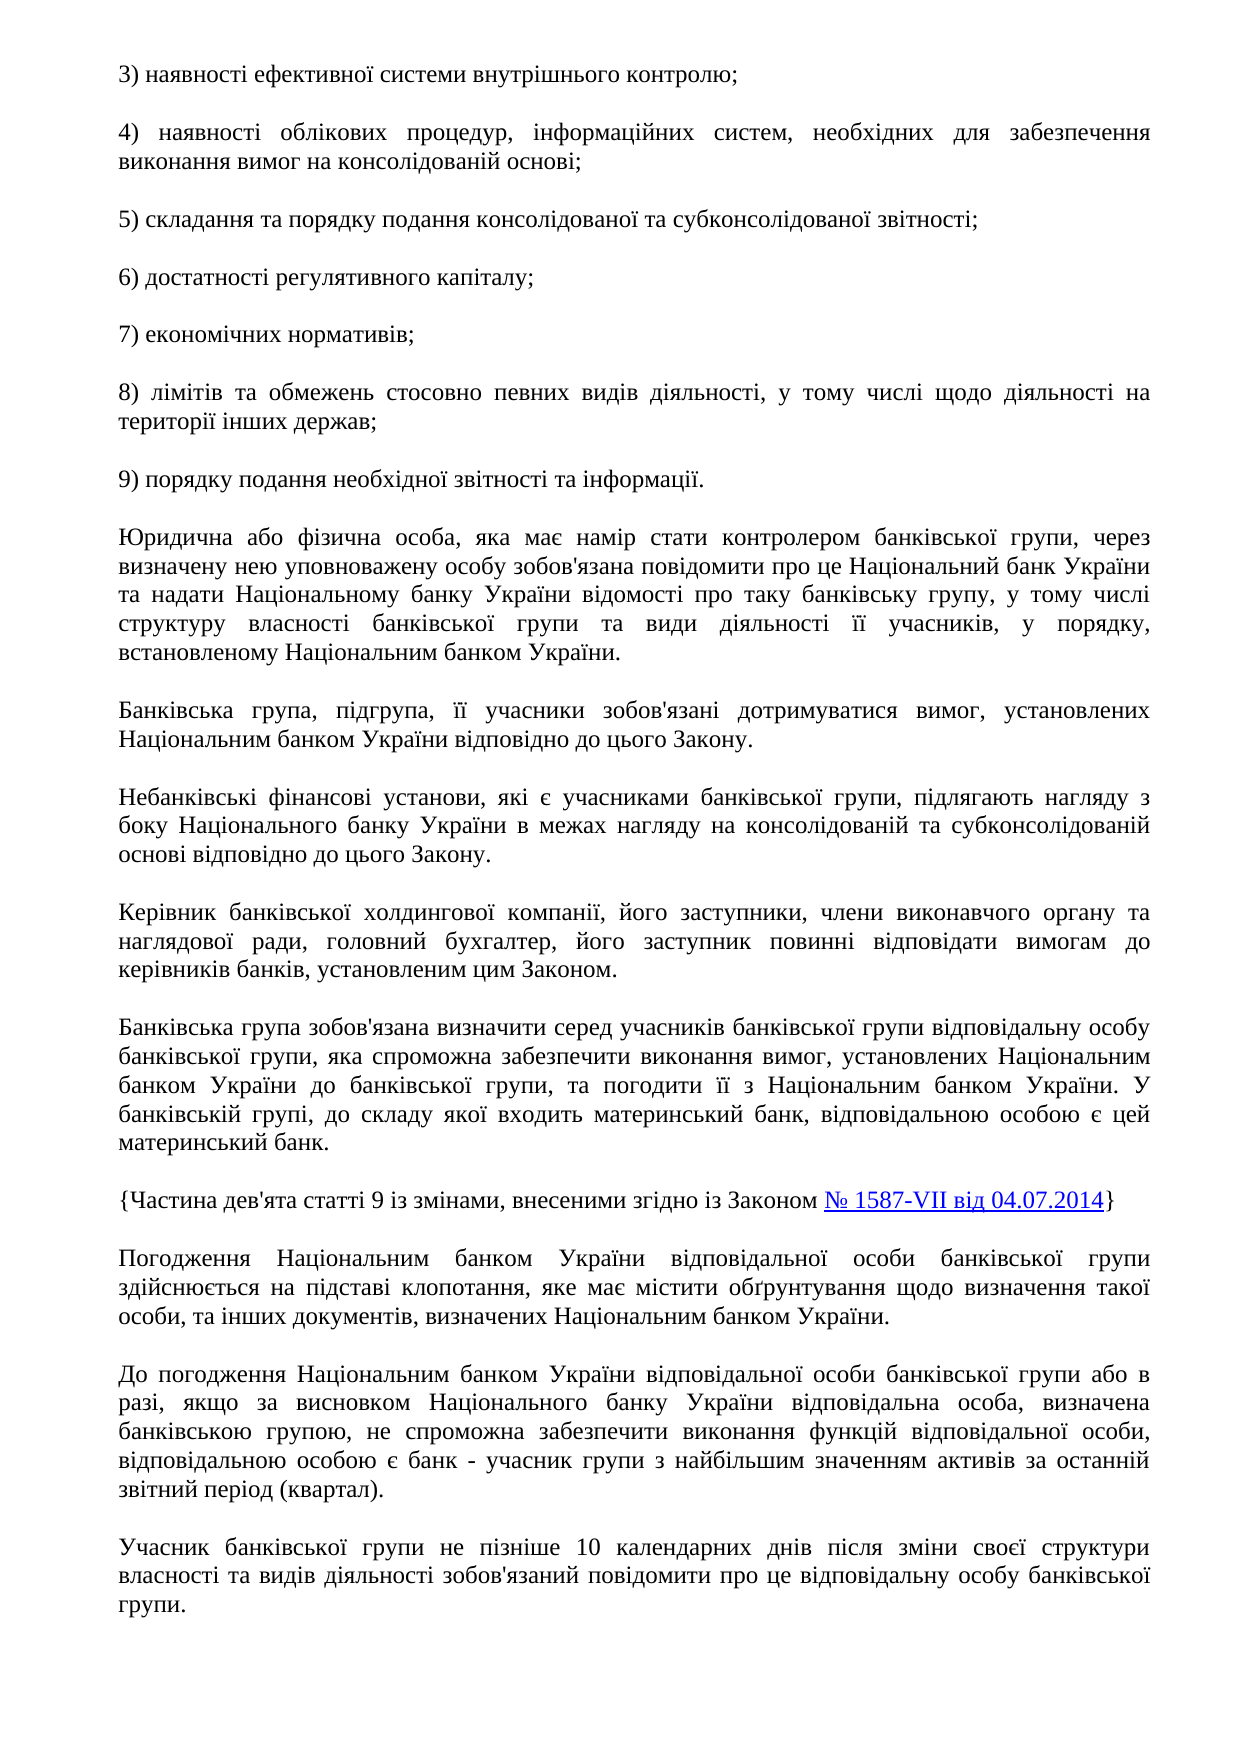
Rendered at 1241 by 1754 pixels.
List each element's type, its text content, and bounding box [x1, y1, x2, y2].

text Банківська група зобов'язана визначити серед учасників банківської групи відповідальну особу банківської групи, яка спроможна забезпечити виконання вимог, установлених Національним банком України до банківської групи, та погодити її з Національним банком України. У банківській групі, до складу якої входить материнський банк, відповідальною особою є цей материнський банк. [118, 1012, 1152, 1156]
text 5) складання та порядку подання консолідованої та субконсолідованої звітності; [118, 204, 1152, 232]
text Погодження Національним банком України відповідальної особи банківської групи здійснюється на підставі клопотання, яке має містити обґрунтування щодо визначення такої особи, та інших документів, визначених Національним банком України. [118, 1243, 1152, 1329]
text Учасник банківської групи не пізніше 10 календарних днів після зміни своєї структури власності та видів діяльності зобов'язаний повідомити про це відповідальну особу банківської групи. [118, 1532, 1152, 1618]
text 8) лімітів та обмежень стосовно певних видів діяльності, у тому числі щодо діяльності на території інших держав; [118, 377, 1152, 435]
text 9) порядку подання необхідної звітності та інформації. [118, 464, 1152, 493]
text Керівник банківської холдингової компанії, його заступники, члени виконавчого органу та наглядової ради, головний бухгалтер, його заступник повинні відповідати вимогам до керівників банків, установленим цим Законом. [118, 897, 1152, 983]
text Юридична або фізична особа, яка має намір стати контролером банківської групи, через визначену нею уповноважену особу зобов'язана повідомити про це Національний банк України та надати Національному банку України відомості про таку банківську групу, у тому числі структуру власності банківської групи та види діяльності її учасників, у порядку, встановленому Національним банком України. [118, 522, 1152, 666]
text 3) наявності ефективної системи внутрішнього контролю; [118, 59, 1152, 88]
text 6) достатності регулятивного капіталу; [118, 262, 1152, 290]
text 7) економічних нормативів; [118, 319, 1152, 348]
text До погодження Національним банком України відповідальної особи банківської групи або в разі, якщо за висновком Національного банку України відповідальна особа, визначена банківською групою, не спроможна забезпечити виконання функцій відповідальної особи, відповідальною особою є банк - учасник групи з найбільшим значенням активів за останній звітний період (квартал). [118, 1359, 1152, 1502]
text Банківська група, підгрупа, її учасники зобов'язані дотримуватися вимог, установлених Національним банком України відповідно до цього Закону. [118, 695, 1152, 752]
text {Частина дев'ята статті 9 із змінами, внесеними згідно із Законом № 1587-VII від 04.07.2014} [118, 1185, 1152, 1214]
text Небанківські фінансові установи, які є учасниками банківської групи, підлягають нагляду з боку Національного банку України в межах нагляду на консолідованій та субконсолідованій основі відповідно до цього Закону. [118, 782, 1152, 868]
text 4) наявності облікових процедур, інформаційних систем, необхідних для забезпечення виконання вимог на консолідованій основі; [118, 117, 1152, 174]
